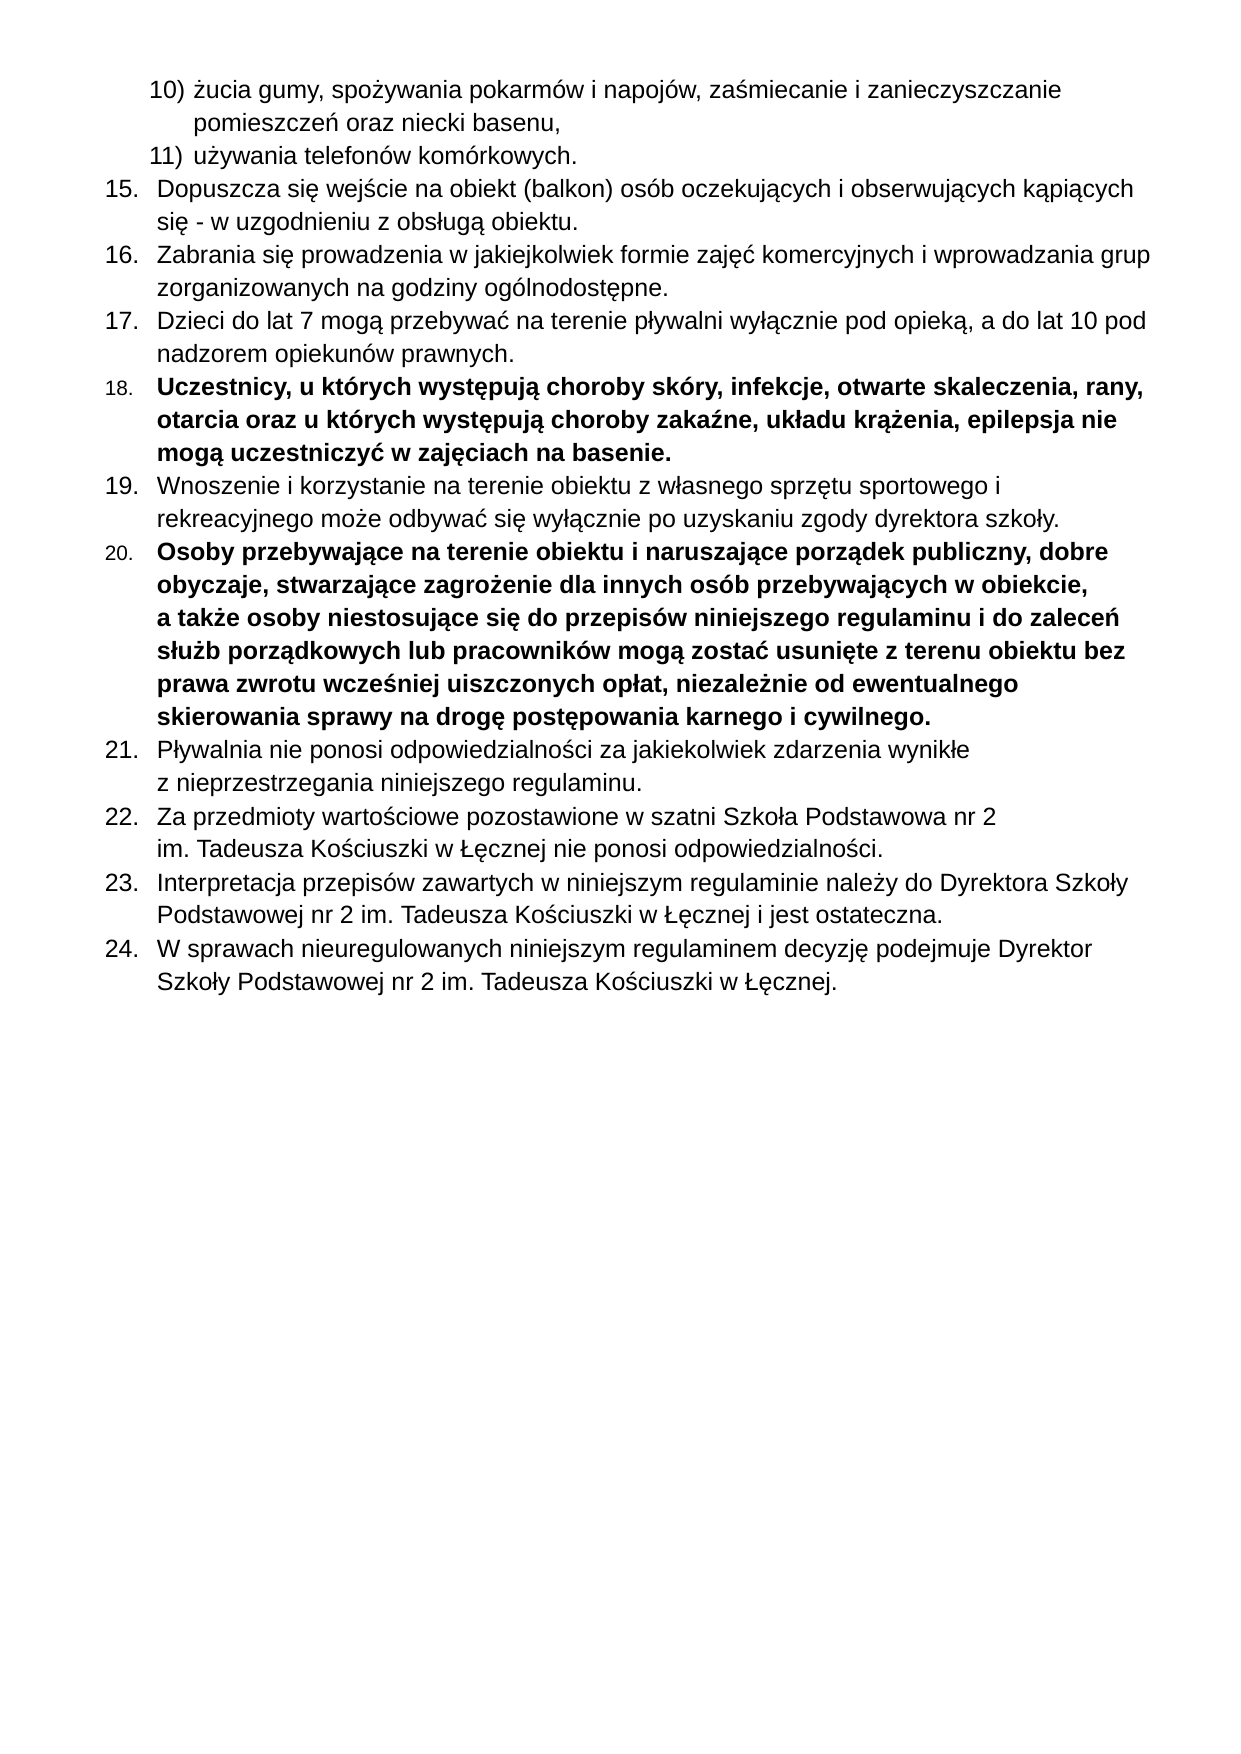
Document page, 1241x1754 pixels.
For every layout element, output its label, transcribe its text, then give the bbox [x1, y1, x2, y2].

list Pływalnia nie ponosi odpowiedzialności za jakiekolwiek zdarzenia wynikłe z nieprzestrzegania niniejszego regulaminu. [104, 735, 1165, 797]
list Interpretacja przepisów zawartych w niniejszym regulaminie należy do Dyrektora Szkoły Podstawowej nr 2 im. Tadeusza Kościuszki w Łęcznej i jest ostateczna. [104, 867, 1165, 929]
list Uczestnicy, u których występują choroby skóry, infekcje, otwarte skaleczenia, rany, otarcia oraz u których występują choroby zakaźne, układu krążenia, epilepsja nie mogą uczestniczyć w zajęciach na basenie. [104, 372, 1165, 467]
list Wnoszenie i korzystanie na terenie obiektu z własnego sprzętu sportowego i rekreacyjnego może odbywać się wyłącznie po uzyskaniu zgody dyrektora szkoły. [104, 471, 1165, 533]
list Za przedmioty wartościowe pozostawione w szatni Szkoła Podstawowa nr 2 im. Tadeusza Kościuszki w Łęcznej nie ponosi odpowiedzialności. [104, 801, 1165, 863]
list Dzieci do lat 7 mogą przebywać na terenie pływalni wyłącznie pod opieką, a do lat 10 pod nadzorem opiekunów prawnych. [104, 306, 1165, 368]
list W sprawach nieuregulowanych niniejszym regulaminem decyzję podejmuje Dyrektor Szkoły Podstawowej nr 2 im. Tadeusza Kościuszki w Łęcznej. [104, 933, 1165, 995]
list Osoby przebywające na terenie obiektu i naruszające porządek publiczny, dobre obyczaje, stwarzające zagrożenie dla innych osób przebywających w obiekcie, a także osoby niestosujące się do przepisów niniejszego regulaminu i do zaleceń służb porządkowych lub pracowników mogą zostać usunięte z terenu obiektu bez prawa zwrotu wcześniej uiszczonych opłat, niezależnie od ewentualnego skierowania sprawy na drogę postępowania karnego i cywilnego. [104, 537, 1165, 731]
list używania telefonów komórkowych. [149, 141, 1165, 170]
list Dopuszcza się wejście na obiekt (balkon) osób oczekujących i obserwujących kąpiących się - w uzgodnieniu z obsługą obiektu. [104, 174, 1165, 236]
list żucia gumy, spożywania pokarmów i napojów, zaśmiecanie i zanieczyszczanie pomieszczeń oraz niecki basenu, [149, 75, 1165, 137]
list Zabrania się prowadzenia w jakiejkolwiek formie zajęć komercyjnych i wprowadzania grup zorganizowanych na godziny ogólnodostępne. [104, 240, 1165, 302]
